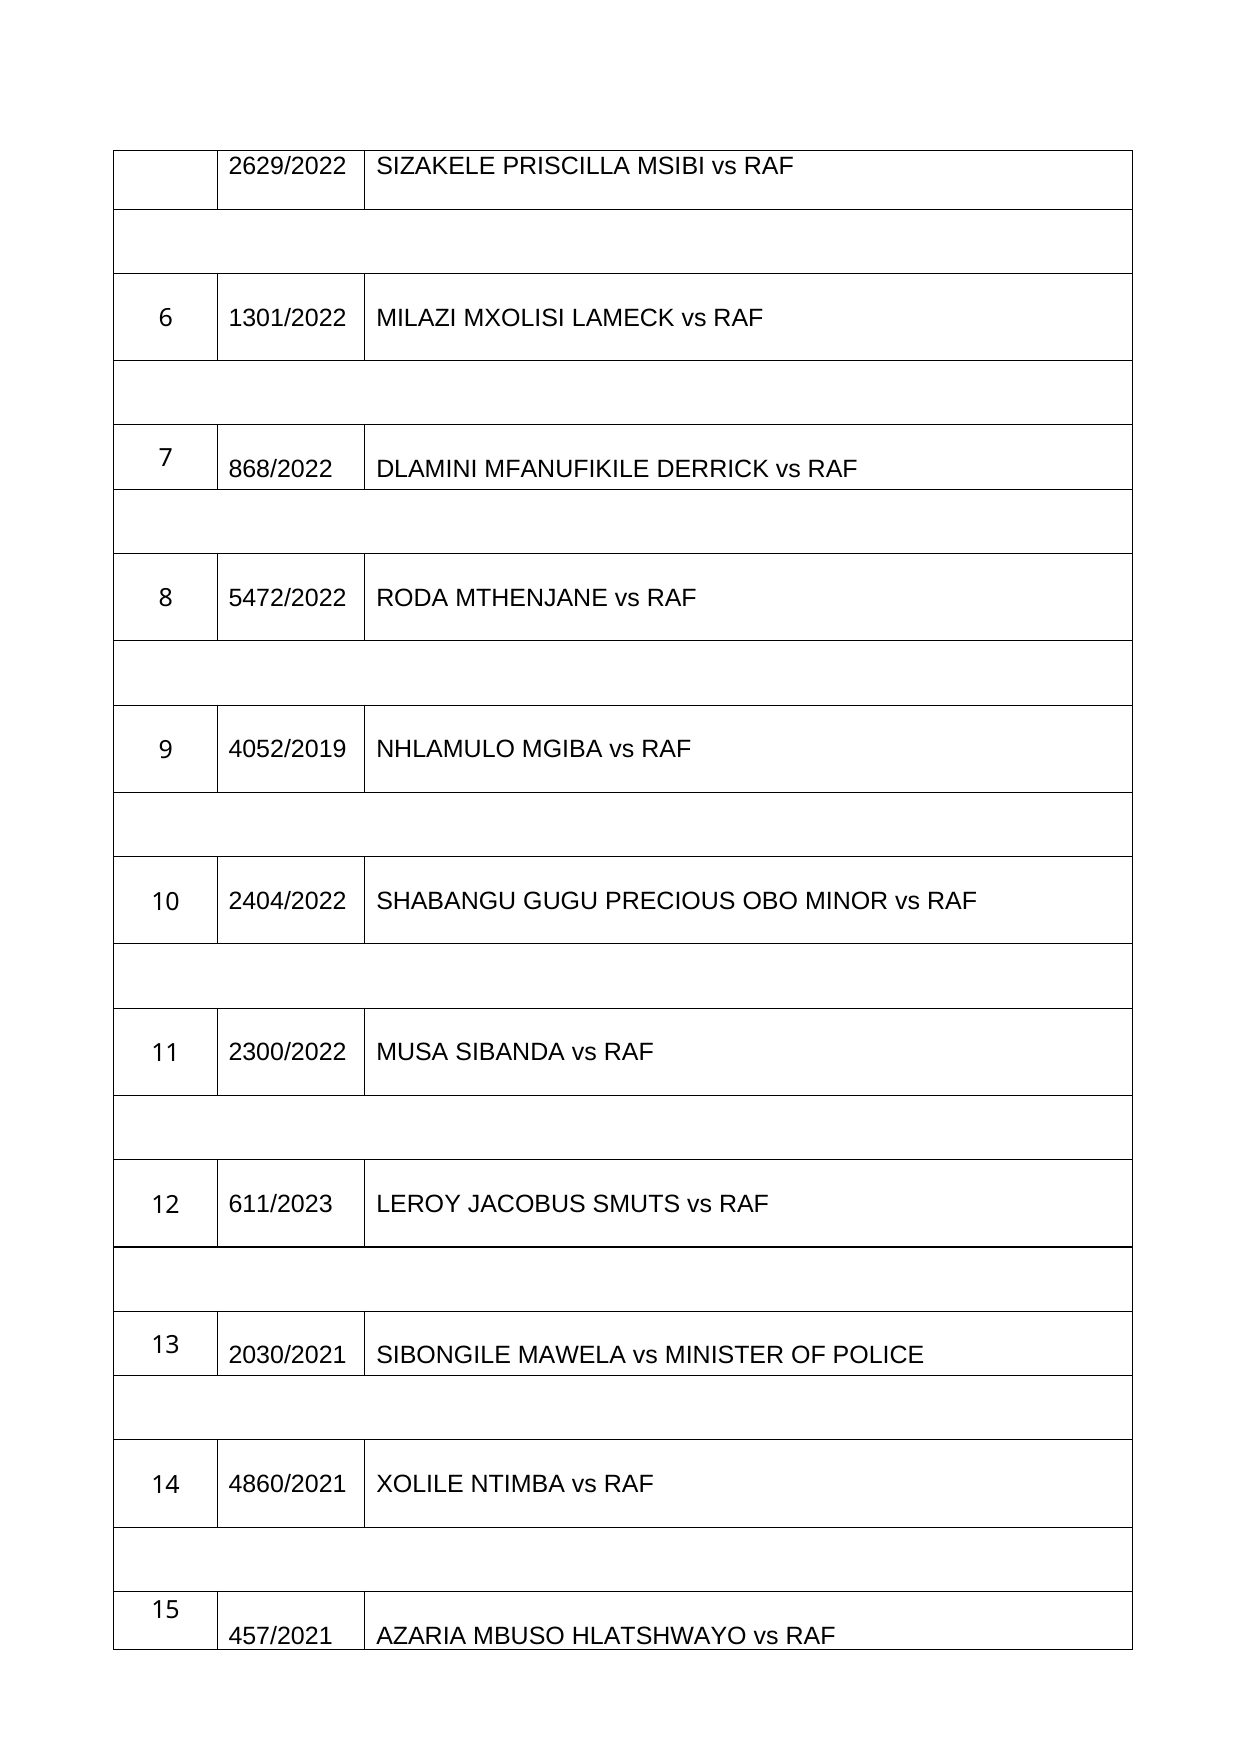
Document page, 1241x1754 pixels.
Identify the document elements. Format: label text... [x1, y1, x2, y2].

table_cell 4052/2019 [218, 706, 364, 792]
table_cell 868/2022 [218, 425, 364, 489]
table_cell [114, 210, 1132, 273]
table_cell XOLILE NTIMBA vs RAF [365, 1440, 1132, 1527]
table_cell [365, 151, 1132, 208]
table_cell 15 [114, 1592, 217, 1649]
table_cell MILAZI MXOLISI LAMECK vs RAF [365, 274, 1132, 360]
table_cell [114, 1248, 1132, 1311]
table_cell [114, 793, 1132, 856]
table_cell NHLAMULO MGIBA vs RAF [365, 706, 1132, 792]
table_cell 9 [114, 706, 217, 792]
table_cell 5472/2022 [218, 554, 364, 640]
table_cell 8 [114, 554, 217, 640]
table_cell 2300/2022 [218, 1009, 364, 1095]
table_cell 457/2021 [218, 1592, 364, 1649]
table_cell 7 [114, 425, 217, 489]
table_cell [365, 1592, 1132, 1649]
table_cell 611/2023 [218, 1160, 364, 1246]
table_cell LEROY JACOBUS SMUTS vs RAF [365, 1160, 1132, 1246]
table_cell [114, 641, 1132, 704]
table_cell RODA MTHENJANE vs RAF [365, 554, 1132, 640]
table_cell SIBONGILE MAWELA vs MINISTER OF POLICE [365, 1312, 1132, 1375]
table_cell 12 [114, 1160, 217, 1246]
table_cell 6 [114, 274, 217, 360]
table_cell SHABANGU GUGU PRECIOUS OBO MINOR vs RAF [365, 857, 1132, 943]
table_cell [114, 1528, 1132, 1591]
table_cell 2629/2022 [218, 151, 364, 208]
table_cell 5 [114, 151, 217, 208]
table_cell 4860/2021 [218, 1440, 364, 1527]
table_cell [114, 1376, 1132, 1439]
table_cell 10 [114, 857, 217, 943]
table_cell [114, 944, 1132, 1008]
table_cell [114, 490, 1132, 553]
table_cell MUSA SIBANDA vs RAF [365, 1009, 1132, 1095]
table_cell [114, 361, 1132, 424]
table_cell 13 [114, 1312, 217, 1375]
table_cell 2030/2021 [218, 1312, 364, 1375]
table_cell 1301/2022 [218, 274, 364, 360]
table_cell DLAMINI MFANUFIKILE DERRICK vs RAF [365, 425, 1132, 489]
table_cell [114, 1096, 1132, 1159]
table_cell 2404/2022 [218, 857, 364, 943]
table_cell 11 [114, 1009, 217, 1095]
table_cell 14 [114, 1440, 217, 1527]
